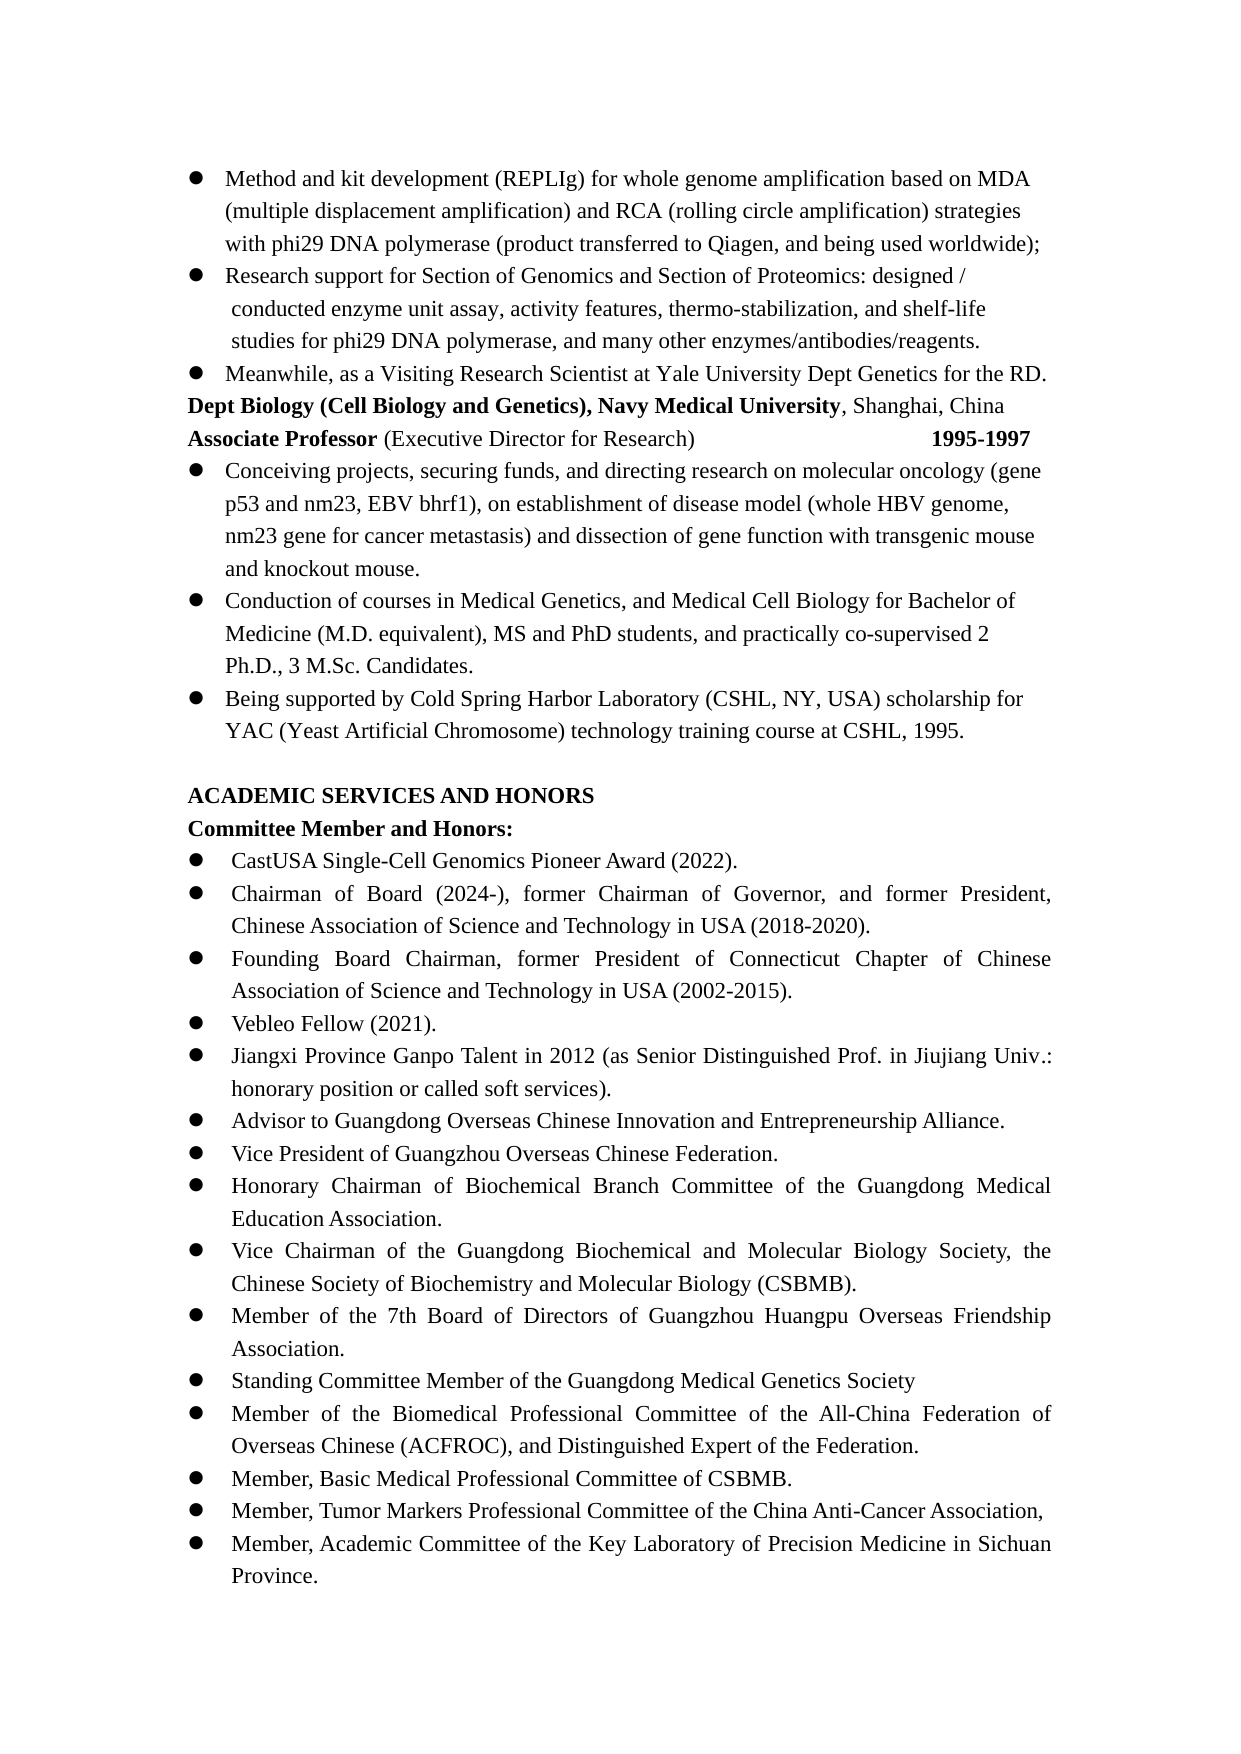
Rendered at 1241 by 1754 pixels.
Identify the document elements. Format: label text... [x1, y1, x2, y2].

list Vice President of Guangzhou Overseas Chinese Federation. [187, 1137, 1053, 1169]
text Committee Member and Honors: [187, 812, 1053, 844]
list Vebleo Fellow (2021). [187, 1007, 1053, 1039]
list Member, Academic Committee of the Key Laboratory of Precision Medicine in Sichuan Province. [187, 1527, 1053, 1592]
list Being supported by Cold Spring Harbor Laboratory (CSHL, NY, USA) scholarship for YAC (Yeast Artificial Chromosome) technology training course at CSHL, 1995. [187, 682, 1053, 747]
list Research support for Section of Genomics and Section of Proteomics: designed / conducted enzyme unit assay, activity features, thermo-stabilization, and shelf-life studies for phi29 DNA polymerase, and many other enzymes/antibodies/reagents. [187, 259, 1053, 357]
list Meanwhile, as a Visiting Research Scientist at Yale University Dept Genetics for the RD. [187, 357, 1053, 389]
list Standing Committee Member of the Guangdong Medical Genetics Society [187, 1364, 1053, 1397]
list Member of the Biomedical Professional Committee of the All-China Federation of Overseas Chinese (ACFROC), and Distinguished Expert of the Federation. [187, 1397, 1053, 1462]
text ACADEMIC SERVICES AND HONORS [187, 779, 1053, 812]
list Member, Basic Medical Professional Committee of CSBMB. [187, 1462, 1053, 1494]
list Conduction of courses in Medical Genetics, and Medical Cell Biology for Bachelor of Medicine (M.D. equivalent), MS and PhD students, and practically co-supervised 2 Ph.D., 3 M.Sc. Candidates. [187, 584, 1053, 682]
list Member of the 7th Board of Directors of Guangzhou Huangpu Overseas Friendship Association. [187, 1299, 1053, 1364]
list Jiangxi Province Ganpo Talent in 2012 (as Senior Distinguished Prof. in Jiujiang Univ.: honorary position or called soft services). [187, 1039, 1053, 1104]
list Honorary Chairman of Biochemical Branch Committee of the Guangdong Medical Education Association. [187, 1169, 1053, 1234]
list Conceiving projects, securing funds, and directing research on molecular oncology (gene p53 and nm23, EBV bhrf1), on establishment of disease model (whole HBV genome, nm23 gene for cancer metastasis) and dissection of gene function with transgenic mouse and knockout mouse. [187, 454, 1053, 584]
list Member, Tumor Markers Professional Committee of the China Anti-Cancer Association, [187, 1494, 1053, 1527]
list Method and kit development (REPLIg) for whole genome amplification based on MDA (multiple displacement amplification) and RCA (rolling circle amplification) strategies with phi29 DNA polymerase (product transferred to Qiagen, and being used worldwide); [187, 162, 1053, 259]
text Associate Professor (Executive Director for Research) 1995-1997 [187, 422, 1053, 454]
list Founding Board Chairman, former President of Connecticut Chapter of Chinese Association of Science and Technology in USA (2002-2015). [187, 942, 1053, 1007]
list Advisor to Guangdong Overseas Chinese Innovation and Entrepreneurship Alliance. [187, 1104, 1053, 1137]
list CastUSA Single-Cell Genomics Pioneer Award (2022). [187, 844, 1053, 877]
text Dept Biology (Cell Biology and Genetics), Navy Medical University, Shanghai, China [187, 389, 1053, 422]
list Vice Chairman of the Guangdong Biochemical and Molecular Biology Society, the Chinese Society of Biochemistry and Molecular Biology (CSBMB). [187, 1234, 1053, 1299]
list Chairman of Board (2024-), former Chairman of Governor, and former President, Chinese Association of Science and Technology in USA (2018-2020). [187, 877, 1053, 942]
